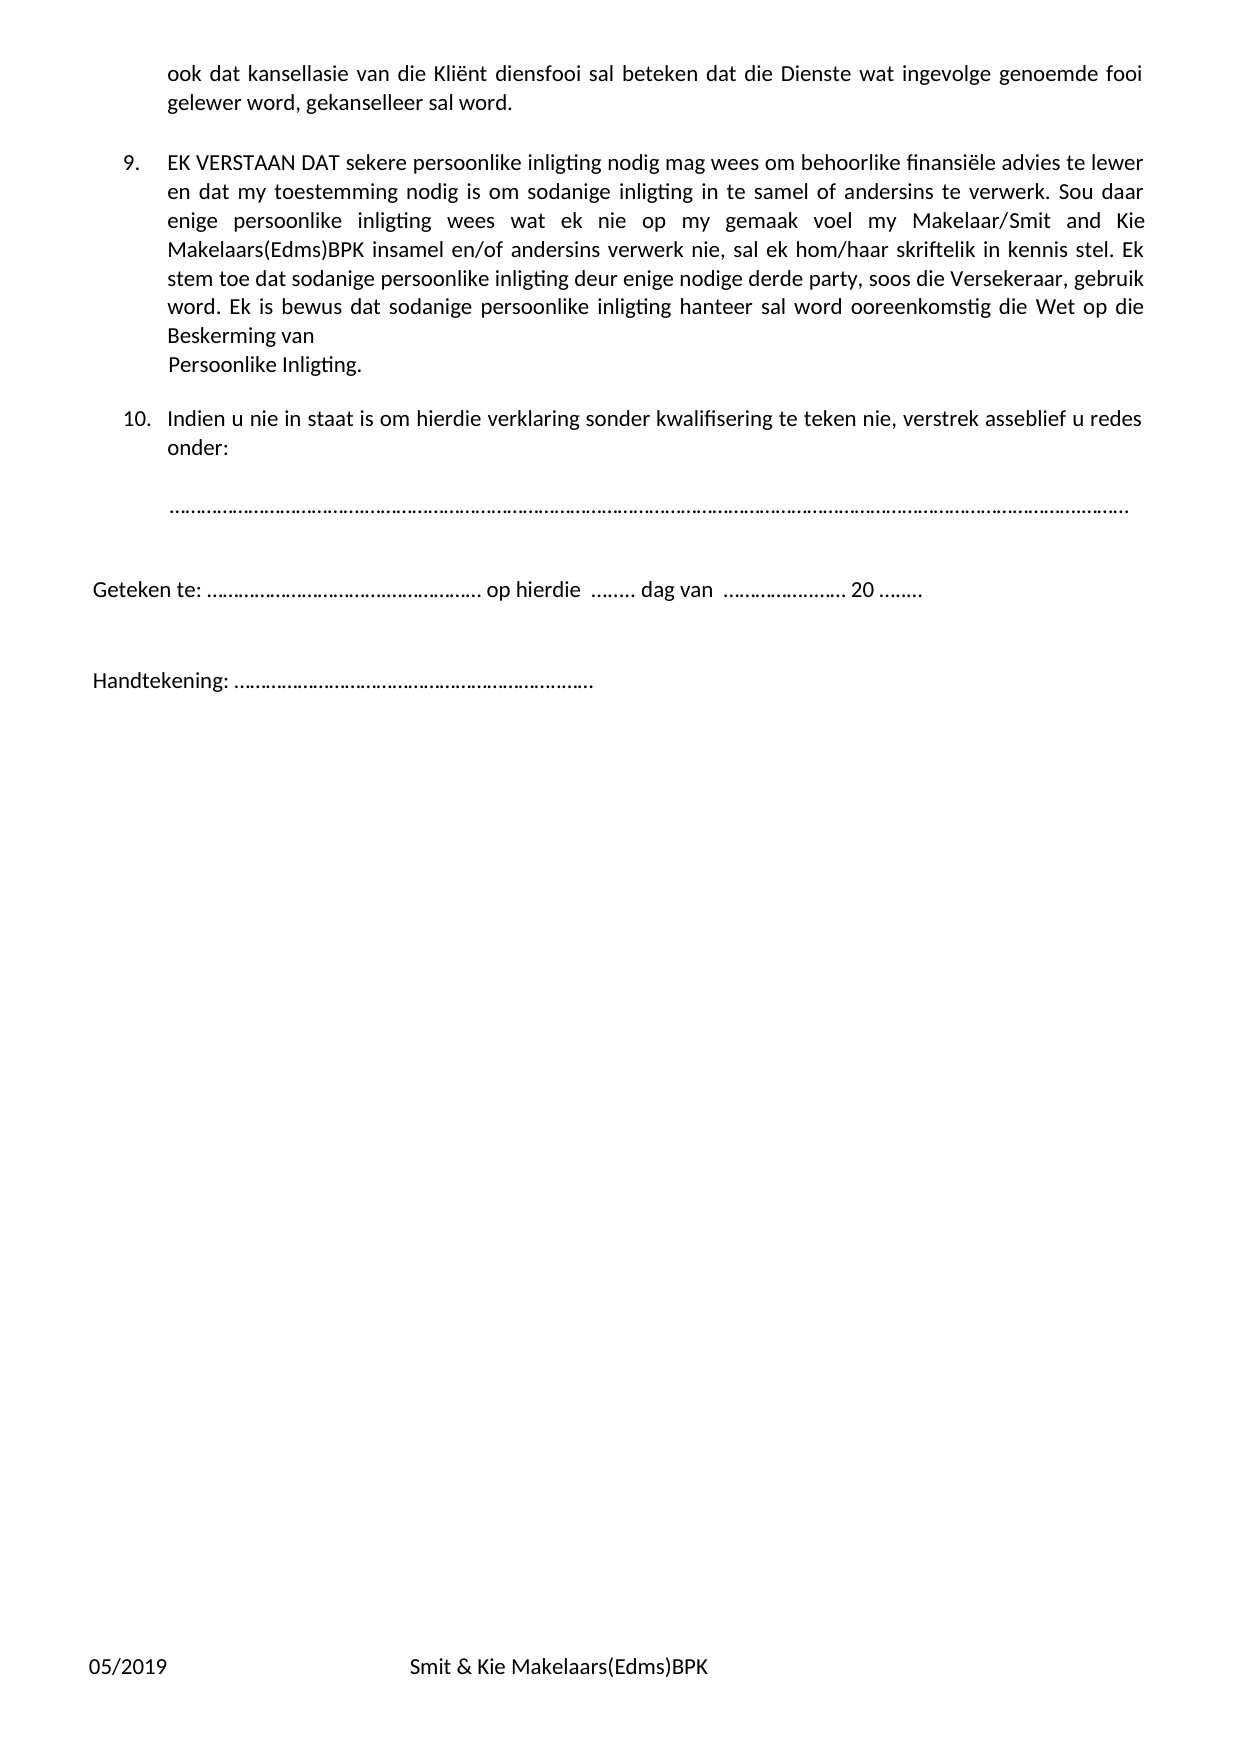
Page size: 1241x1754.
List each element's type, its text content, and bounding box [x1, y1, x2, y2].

text Persoonlike Inligting. [168, 351, 1145, 379]
text Handtekening: ……………………………………………………..…… [93, 666, 1145, 694]
text ……………………………….……………………………………………………………………………………………………………………….……… [169, 491, 1145, 519]
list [123, 59, 1145, 116]
list Indien u nie in staat is om hierdie verklaring sonder kwalifisering te teken nie, verstrek asseblief u redes onder: [123, 404, 1145, 461]
text Geteken te: …………………………….……………… op hierdie …..... dag van ……………..…… 20 …..… [93, 575, 1145, 603]
list EK VERSTAAN DAT sekere persoonlike inligting nodig mag wees om behoorlike finansiële advies te lewer en dat my toestemming nodig is om sodanige inligting in te samel of andersins te verwerk. Sou daar enige persoonlike inligting wees wat ek nie op my gemaak voel my Makelaar/Smit and Kie Makelaars(Edms)BPK insamel en/of andersins verwerk nie, sal ek hom/haar skriftelik in kennis stel. Ek stem toe dat sodanige persoonlike inligting deur enige nodige derde party, soos die Versekeraar, gebruik word. Ek is bewus dat sodanige persoonlike inligting hanteer sal word ooreenkomstig die Wet op die Beskerming van [123, 148, 1145, 349]
